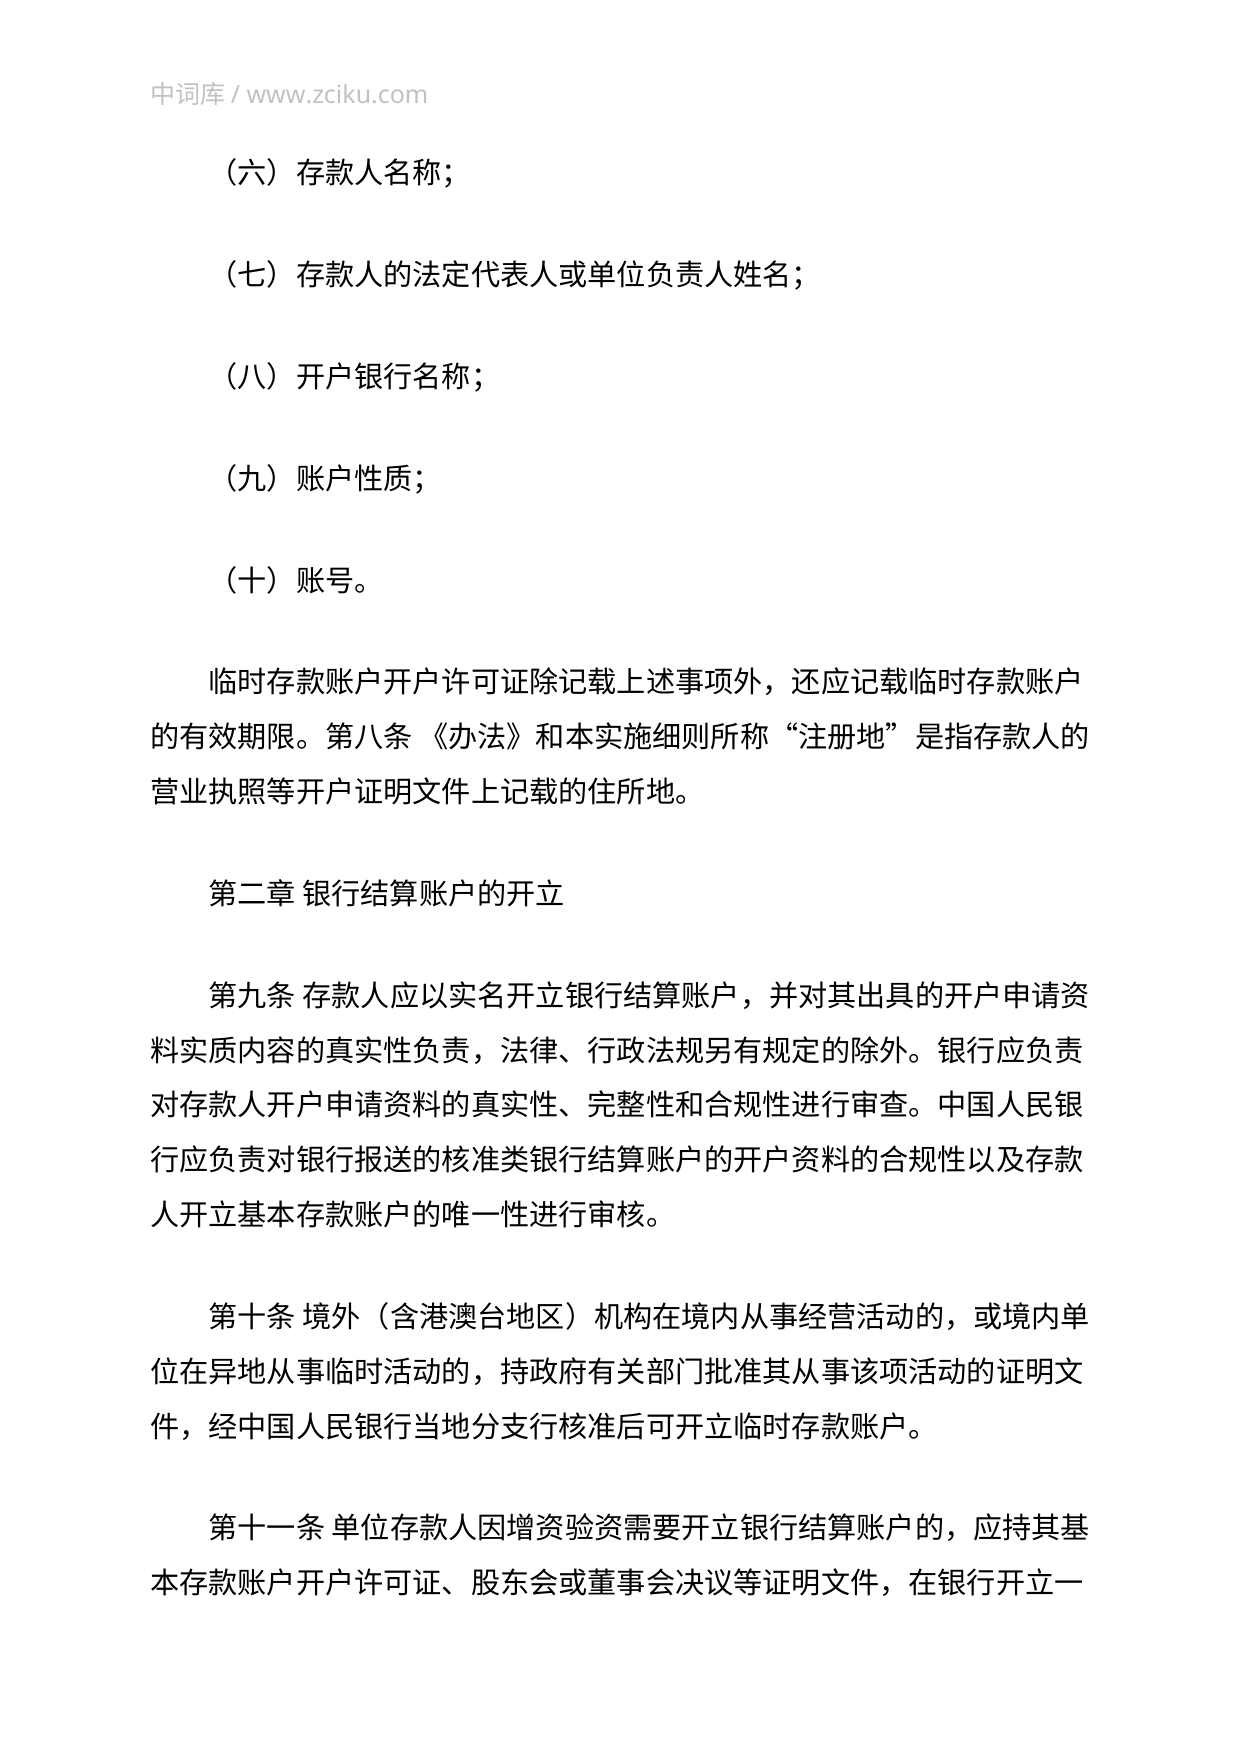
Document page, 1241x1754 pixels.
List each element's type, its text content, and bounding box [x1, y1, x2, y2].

text 第二章 银行结算账户的开立 [150, 870, 1090, 913]
text （七）存款人的法定代表人或单位负责人姓名； [150, 252, 1090, 294]
text （九）账户性质； [150, 455, 1090, 498]
text （十）账号。 [150, 557, 1090, 599]
text 第九条 存款人应以实名开立银行结算账户，并对其出具的开户申请资料实质内容的真实性负责，法律、行政法规另有规定的除外。银行应负责对存款人开户申请资料的真实性、完整性和合规性进行审查。中国人民银行应负责对银行报送的核准类银行结算账户的开户资料的合规性以及存款人开立基本存款账户的唯一性进行审核。 [150, 972, 1090, 1234]
text 第十条 境外（含港澳台地区）机构在境内从事经营活动的，或境内单位在异地从事临时活动的，持政府有关部门批准其从事该项活动的证明文件，经中国人民银行当地分支行核准后可开立临时存款账户。 [150, 1293, 1090, 1446]
text （八）开户银行名称； [150, 353, 1090, 396]
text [150, 1505, 1090, 1602]
text （六）存款人名称； [150, 150, 1090, 192]
text 临时存款账户开户许可证除记载上述事项外，还应记载临时存款账户的有效期限。第八条 《办法》和本实施细则所称“注册地”是指存款人的营业执照等开户证明文件上记载的住所地。 [150, 659, 1090, 811]
